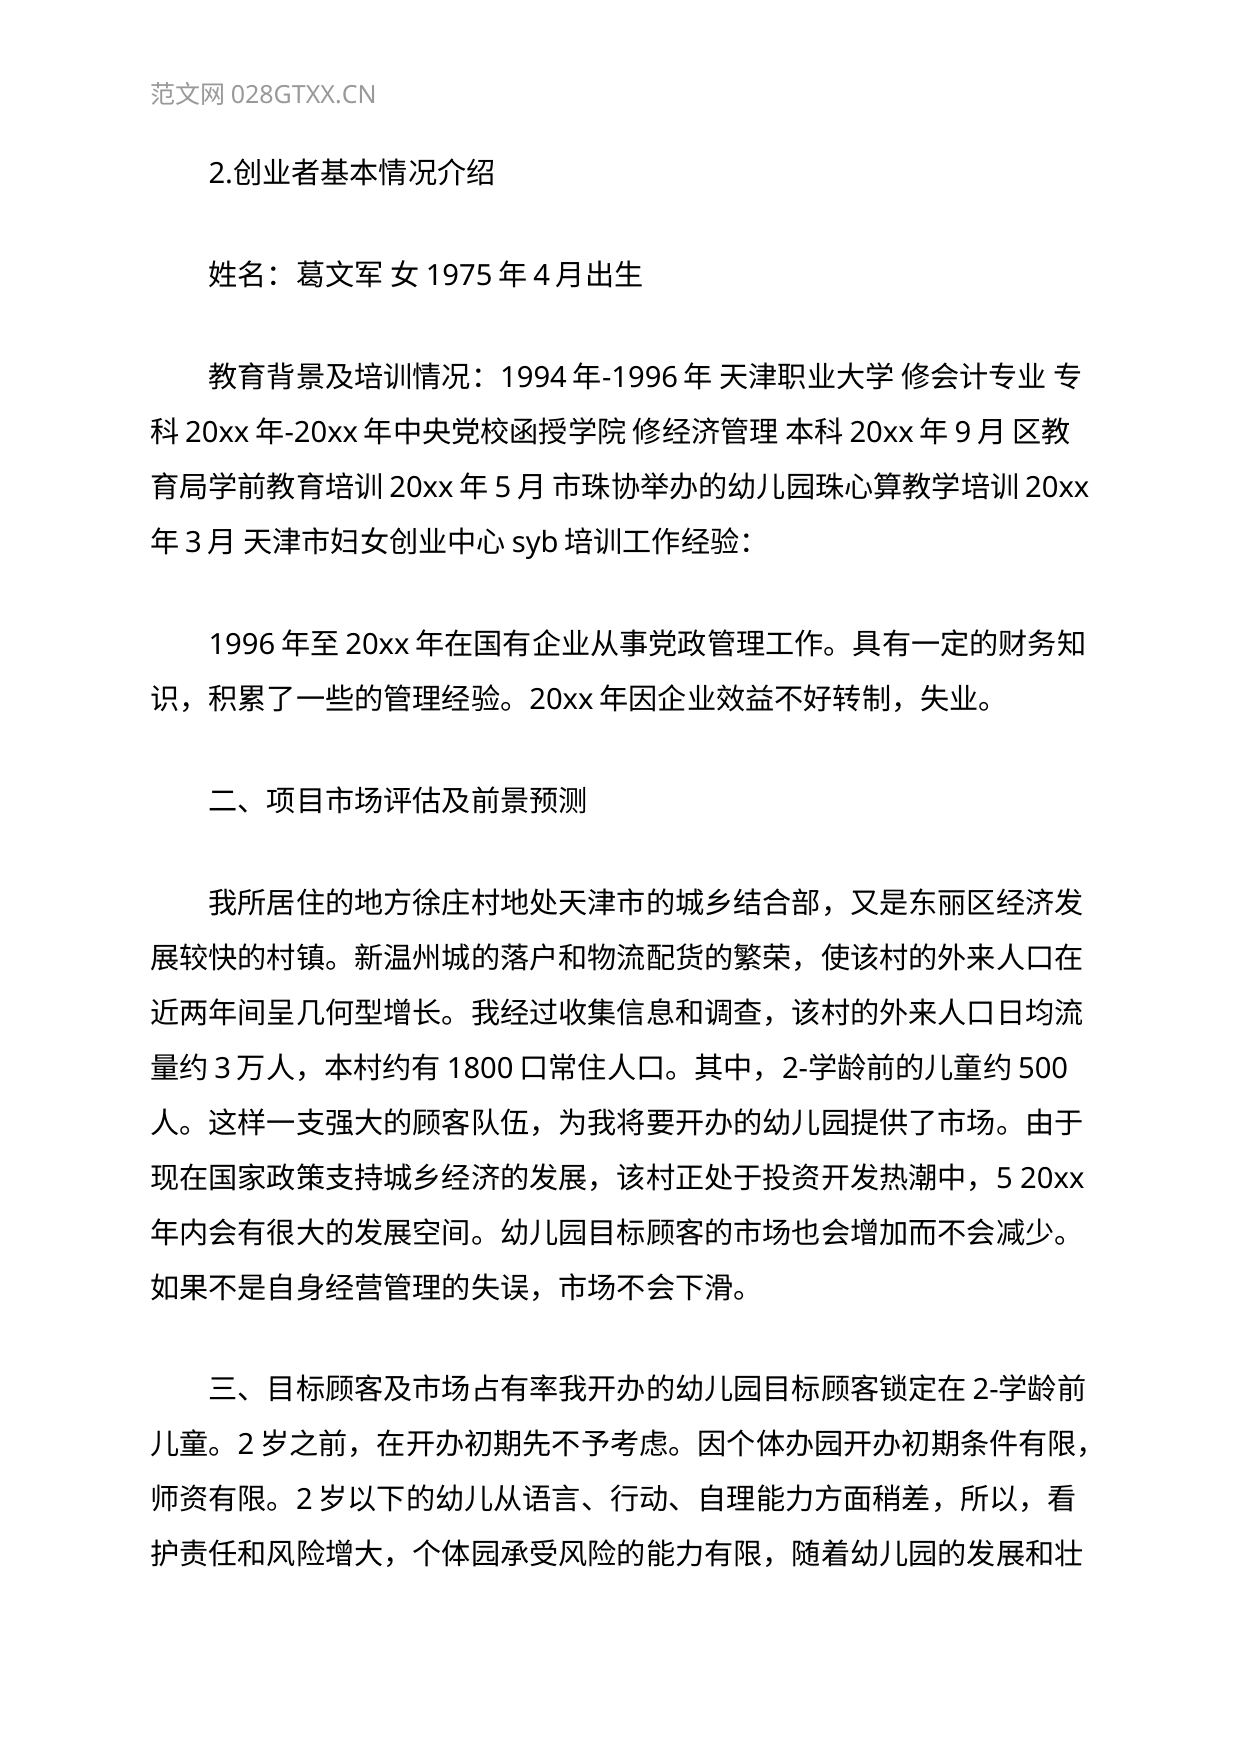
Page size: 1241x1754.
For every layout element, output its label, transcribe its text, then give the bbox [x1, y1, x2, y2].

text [150, 1366, 1090, 1573]
text 2.创业者基本情况介绍 [150, 150, 1090, 192]
text 姓名：葛文军 女 1975年4月出生 [150, 252, 1090, 294]
text 教育背景及培训情况：1994年-1996年 天津职业大学 修会计专业 专科20xx年-20xx年中央党校函授学院 修经济管理 本科20xx年9月 区教育局学前教育培训20xx年5月 市珠协举办的幼儿园珠心算教学培训20xx年3月 天津市妇女创业中心syb培训工作经验： [150, 354, 1090, 561]
text 我所居住的地方徐庄村地处天津市的城乡结合部，又是东丽区经济发展较快的村镇。新温州城的落户和物流配货的繁荣，使该村的外来人口在近两年间呈几何型增长。我经过收集信息和调查，该村的外来人口日均流量约3万人，本村约有1800口常住人口。其中，2-学龄前的儿童约500人。这样一支强大的顾客队伍，为我将要开办的幼儿园提供了市场。由于现在国家政策支持城乡经济的发展，该村正处于投资开发热潮中，5 20xx年内会有很大的发展空间。幼儿园目标顾客的市场也会增加而不会减少。如果不是自身经营管理的失误，市场不会下滑。 [150, 880, 1090, 1306]
text 1996年至20xx年在国有企业从事党政管理工作。具有一定的财务知识，积累了一些的管理经验。20xx年因企业效益不好转制，失业。 [150, 621, 1090, 718]
text 二、项目市场评估及前景预测 [150, 778, 1090, 820]
